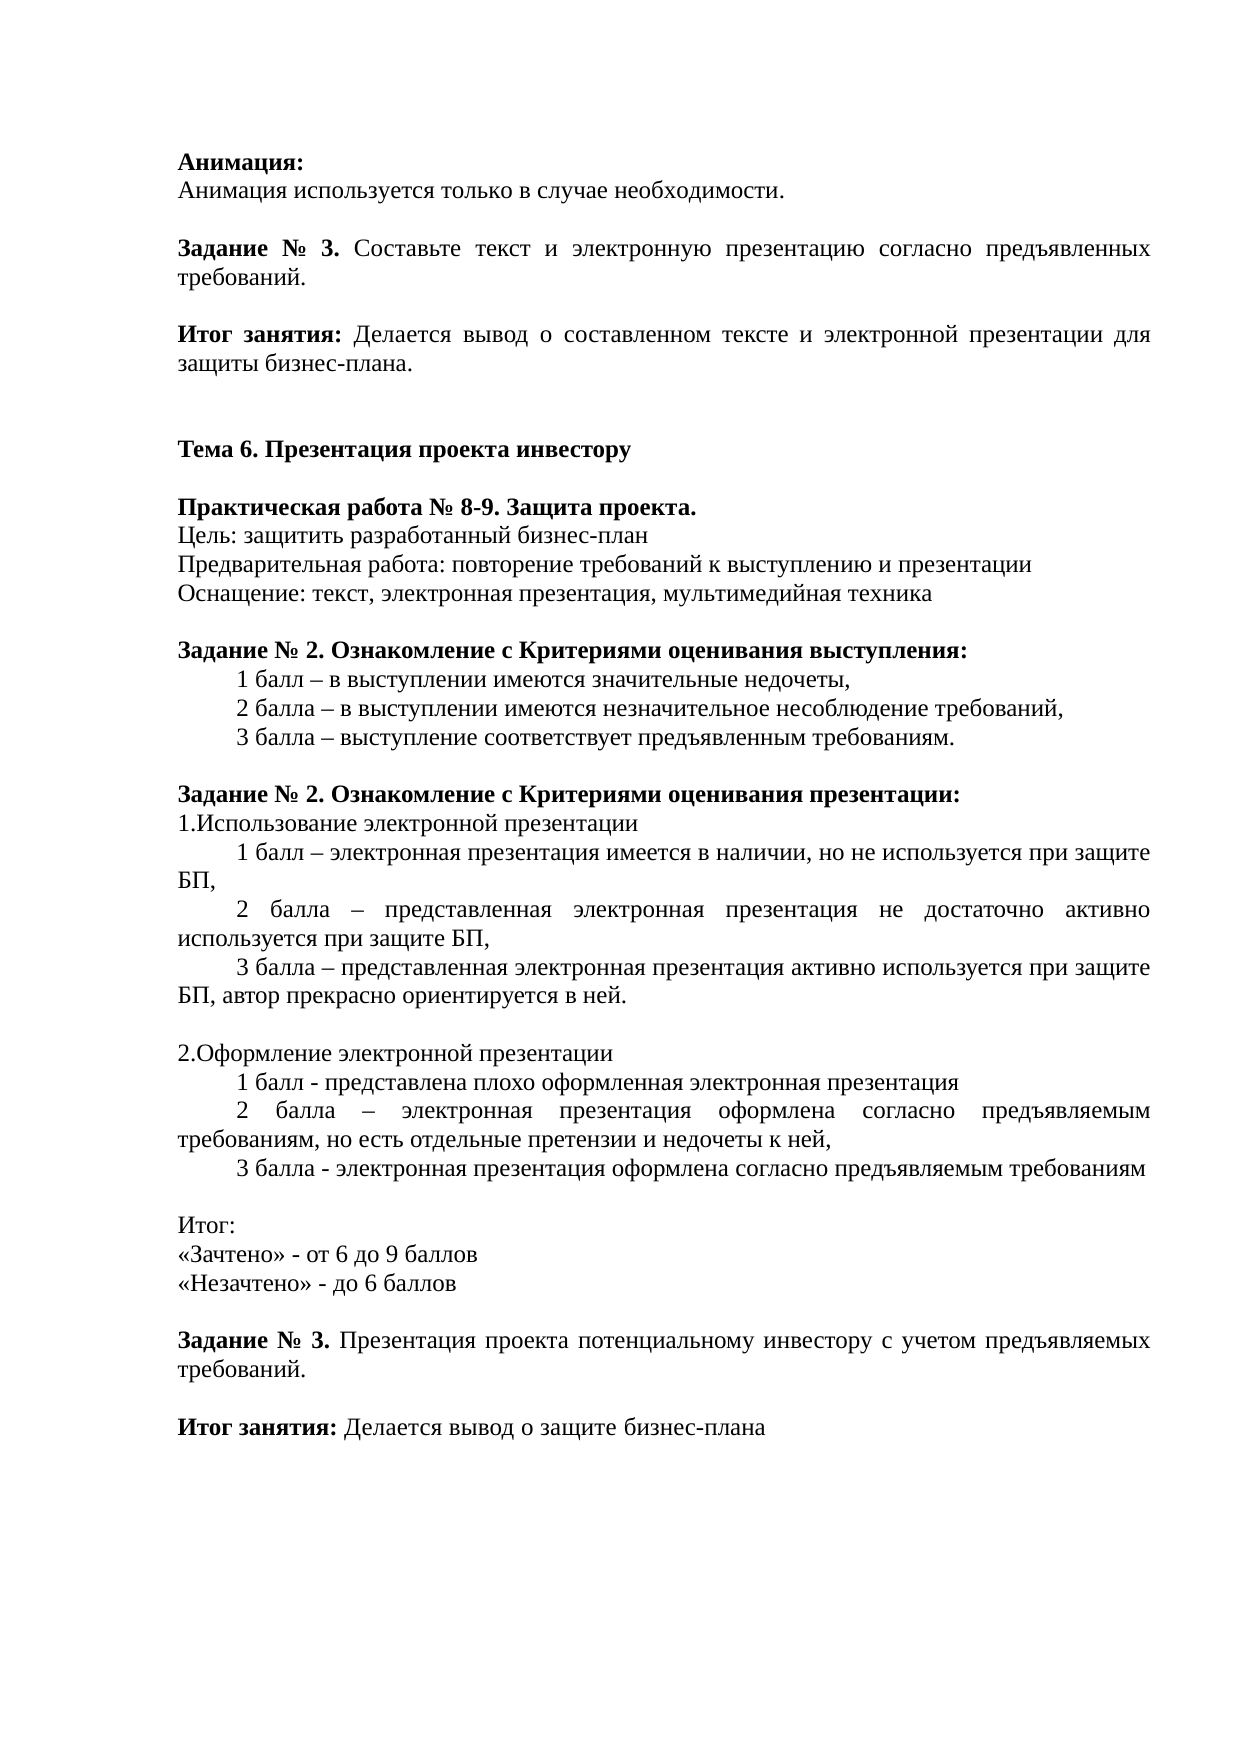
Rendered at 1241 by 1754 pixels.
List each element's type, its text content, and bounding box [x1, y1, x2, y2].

text 1 балл - представлена плохо оформленная электронная презентация [177, 1067, 1152, 1096]
text Предварительная работа: повторение требований к выступлению и презентации [177, 549, 1152, 578]
text Итог занятия: Делается вывод о защите бизнес-плана [177, 1412, 1152, 1441]
text Итог: [177, 1211, 1152, 1239]
text Оснащение: текст, электронная презентация, мультимедийная техника [177, 578, 1152, 607]
text Цель: защитить разработанный бизнес-план [177, 521, 1152, 549]
text 1 балл – электронная презентация имеется в наличии, но не используется при защите БП, [177, 837, 1152, 894]
text 3 балла - электронная презентация оформлена согласно предъявляемым требованиям [177, 1153, 1152, 1182]
text 3 балла – представленная электронная презентация активно используется при защите БП, автор прекрасно ориентируется в ней. [177, 952, 1152, 1009]
text Задание № 2. Ознакомление с Критериями оценивания выступления: [177, 636, 1152, 664]
text Практическая работа № 8-9. Защита проекта. [177, 492, 1152, 521]
text Анимация используется только в случае необходимости. [177, 176, 1152, 204]
text Задание № 3. Презентация проекта потенциальному инвестору с учетом предъявляемых требований. [177, 1326, 1152, 1383]
text «Зачтено» - от 6 до 9 баллов [177, 1239, 1152, 1268]
text 1.Использование электронной презентации [177, 808, 1152, 837]
text Тема 6. Презентация проекта инвестору [177, 434, 1152, 463]
text 2 балла – в выступлении имеются незначительное несоблюдение требований, [177, 693, 1152, 722]
text «Незачтено» - до 6 баллов [177, 1268, 1152, 1297]
text Задание № 3. Составьте текст и электронную презентацию согласно предъявленных требований. [177, 233, 1152, 291]
text 1 балл – в выступлении имеются значительные недочеты, [177, 664, 1152, 693]
text 2 балла – представленная электронная презентация не достаточно активно используется при защите БП, [177, 894, 1152, 952]
text Итог занятия: Делается вывод о составленном тексте и электронной презентации для защиты бизнес-плана. [177, 319, 1152, 377]
text 2 балла – электронная презентация оформлена согласно предъявляемым требованиям, но есть отдельные претензии и недочеты к ней, [177, 1096, 1152, 1153]
text 3 балла – выступление соответствует предъявленным требованиям. [177, 722, 1152, 751]
text Анимация: [177, 147, 1152, 176]
subtitle Задание № 2. Ознакомление с Критериями оценивания презентации: [177, 779, 1152, 808]
text 2.Оформление электронной презентации [177, 1038, 1152, 1067]
